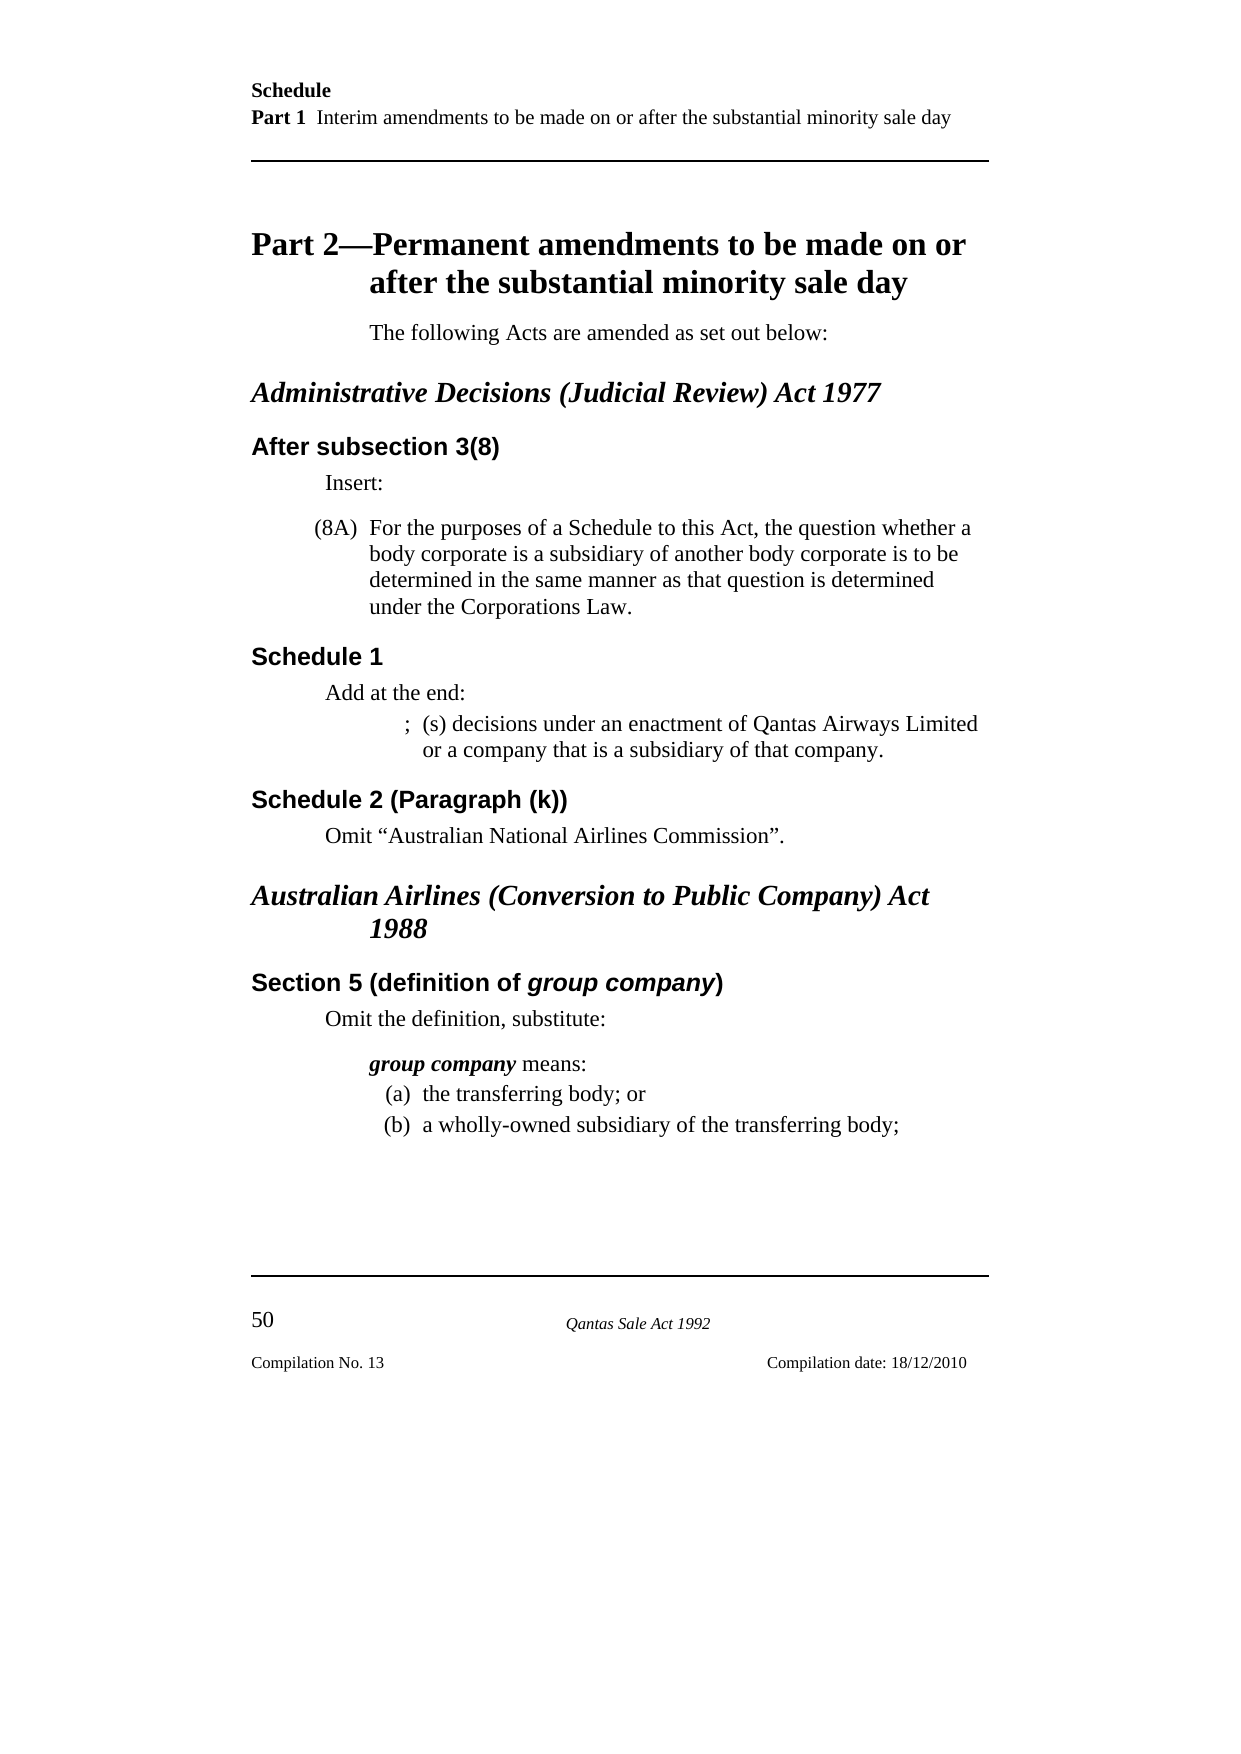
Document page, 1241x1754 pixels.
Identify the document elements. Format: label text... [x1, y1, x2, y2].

text Schedule 1 [251, 642, 989, 671]
text The following Acts are amended as set out below: [251, 319, 989, 346]
text Part 2—Permanent amendments to be made on or after the substantial minority sale day [251, 224, 989, 301]
text (8A) For the purposes of a Schedule to this Act, the question whether a body corporate is a subsidiary of another body corporate is to be determined in the same manner as that question is determined under the Corporations Law. [251, 514, 989, 619]
text Schedule 2 (Paragraph (k)) [251, 785, 989, 814]
text Add at the end: [325, 679, 989, 705]
text (a) the transferring body; or [251, 1081, 989, 1107]
text Section 5 (definition of group company) [251, 968, 989, 997]
text Administrative Decisions (Judicial Review) Act 1977 [251, 375, 989, 408]
text (b) a wholly-owned subsidiary of the transferring body; [251, 1111, 989, 1137]
text Omit “Australian National Airlines Commission”. [325, 822, 989, 849]
text Australian Airlines (Conversion to Public Company) Act 1988 [251, 878, 989, 945]
text Omit the definition, substitute: [325, 1005, 989, 1031]
text Insert: [325, 468, 989, 495]
text ; (s) decisions under an enactment of Qantas Airways Limited or a company that is a subsidiary of that company. [251, 709, 989, 762]
text group company means: [369, 1050, 989, 1076]
text After subsection 3(8) [251, 431, 989, 460]
